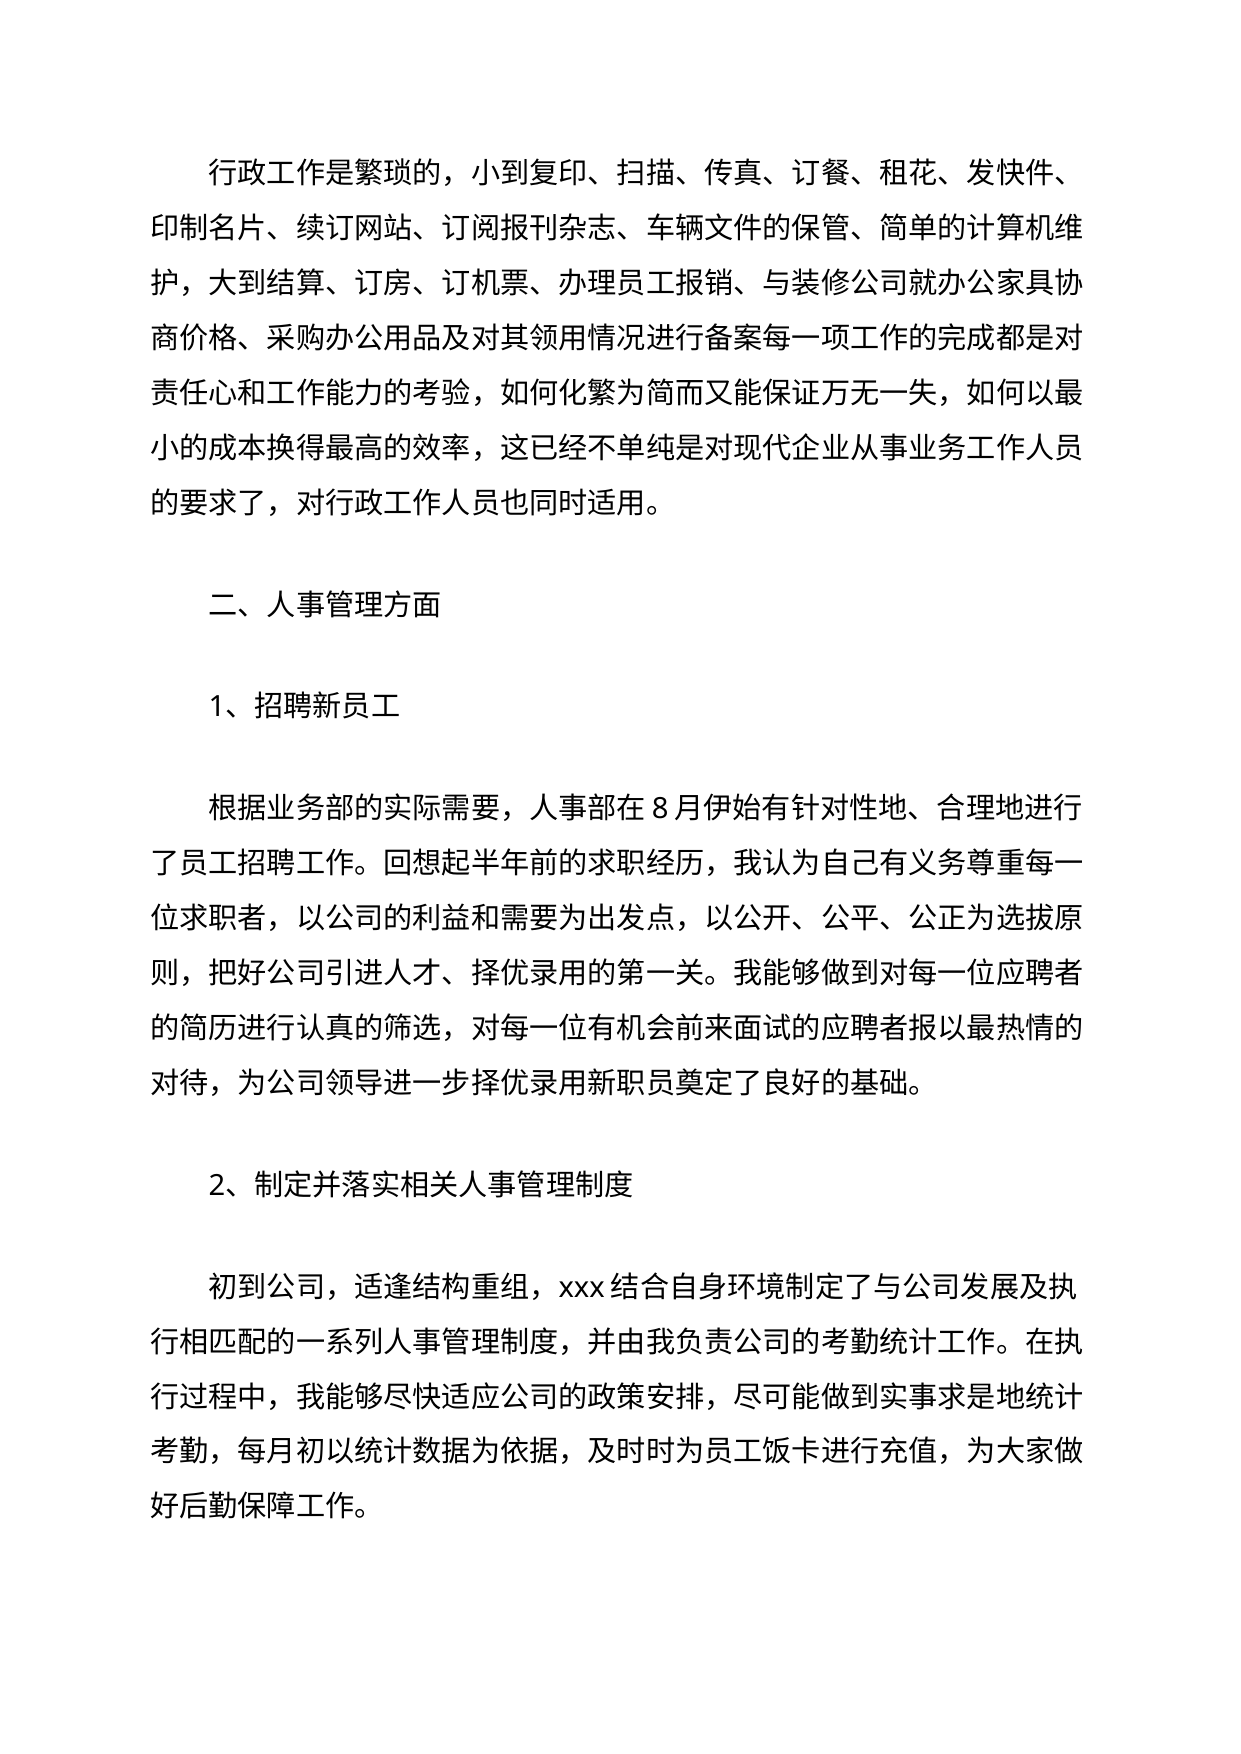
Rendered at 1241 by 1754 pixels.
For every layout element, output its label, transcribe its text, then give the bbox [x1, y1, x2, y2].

text 2、制定并落实相关人事管理制度 [150, 1161, 1090, 1204]
text 1、招聘新员工 [150, 683, 1090, 725]
text 根据业务部的实际需要，人事部在8月伊始有针对性地、合理地进行了员工招聘工作。回想起半年前的求职经历，我认为自己有义务尊重每一位求职者，以公司的利益和需要为出发点，以公开、公平、公正为选拔原则，把好公司引进人才、择优录用的第一关。我能够做到对每一位应聘者的简历进行认真的筛选，对每一位有机会前来面试的应聘者报以最热情的对待，为公司领导进一步择优录用新职员奠定了良好的基础。 [150, 785, 1090, 1102]
text 二、人事管理方面 [150, 581, 1090, 623]
text 行政工作是繁琐的，小到复印、扫描、传真、订餐、租花、发快件、印制名片、续订网站、订阅报刊杂志、车辆文件的保管、简单的计算机维护，大到结算、订房、订机票、办理员工报销、与装修公司就办公家具协商价格、采购办公用品及对其领用情况进行备案每一项工作的完成都是对责任心和工作能力的考验，如何化繁为简而又能保证万无一失，如何以最小的成本换得最高的效率，这已经不单纯是对现代企业从事业务工作人员的要求了，对行政工作人员也同时适用。 [150, 150, 1090, 522]
text 初到公司，适逢结构重组，xxx结合自身环境制定了与公司发展及执行相匹配的一系列人事管理制度，并由我负责公司的考勤统计工作。在执行过程中，我能够尽快适应公司的政策安排，尽可能做到实事求是地统计考勤，每月初以统计数据为依据，及时时为员工饭卡进行充值，为大家做好后勤保障工作。 [150, 1263, 1090, 1525]
